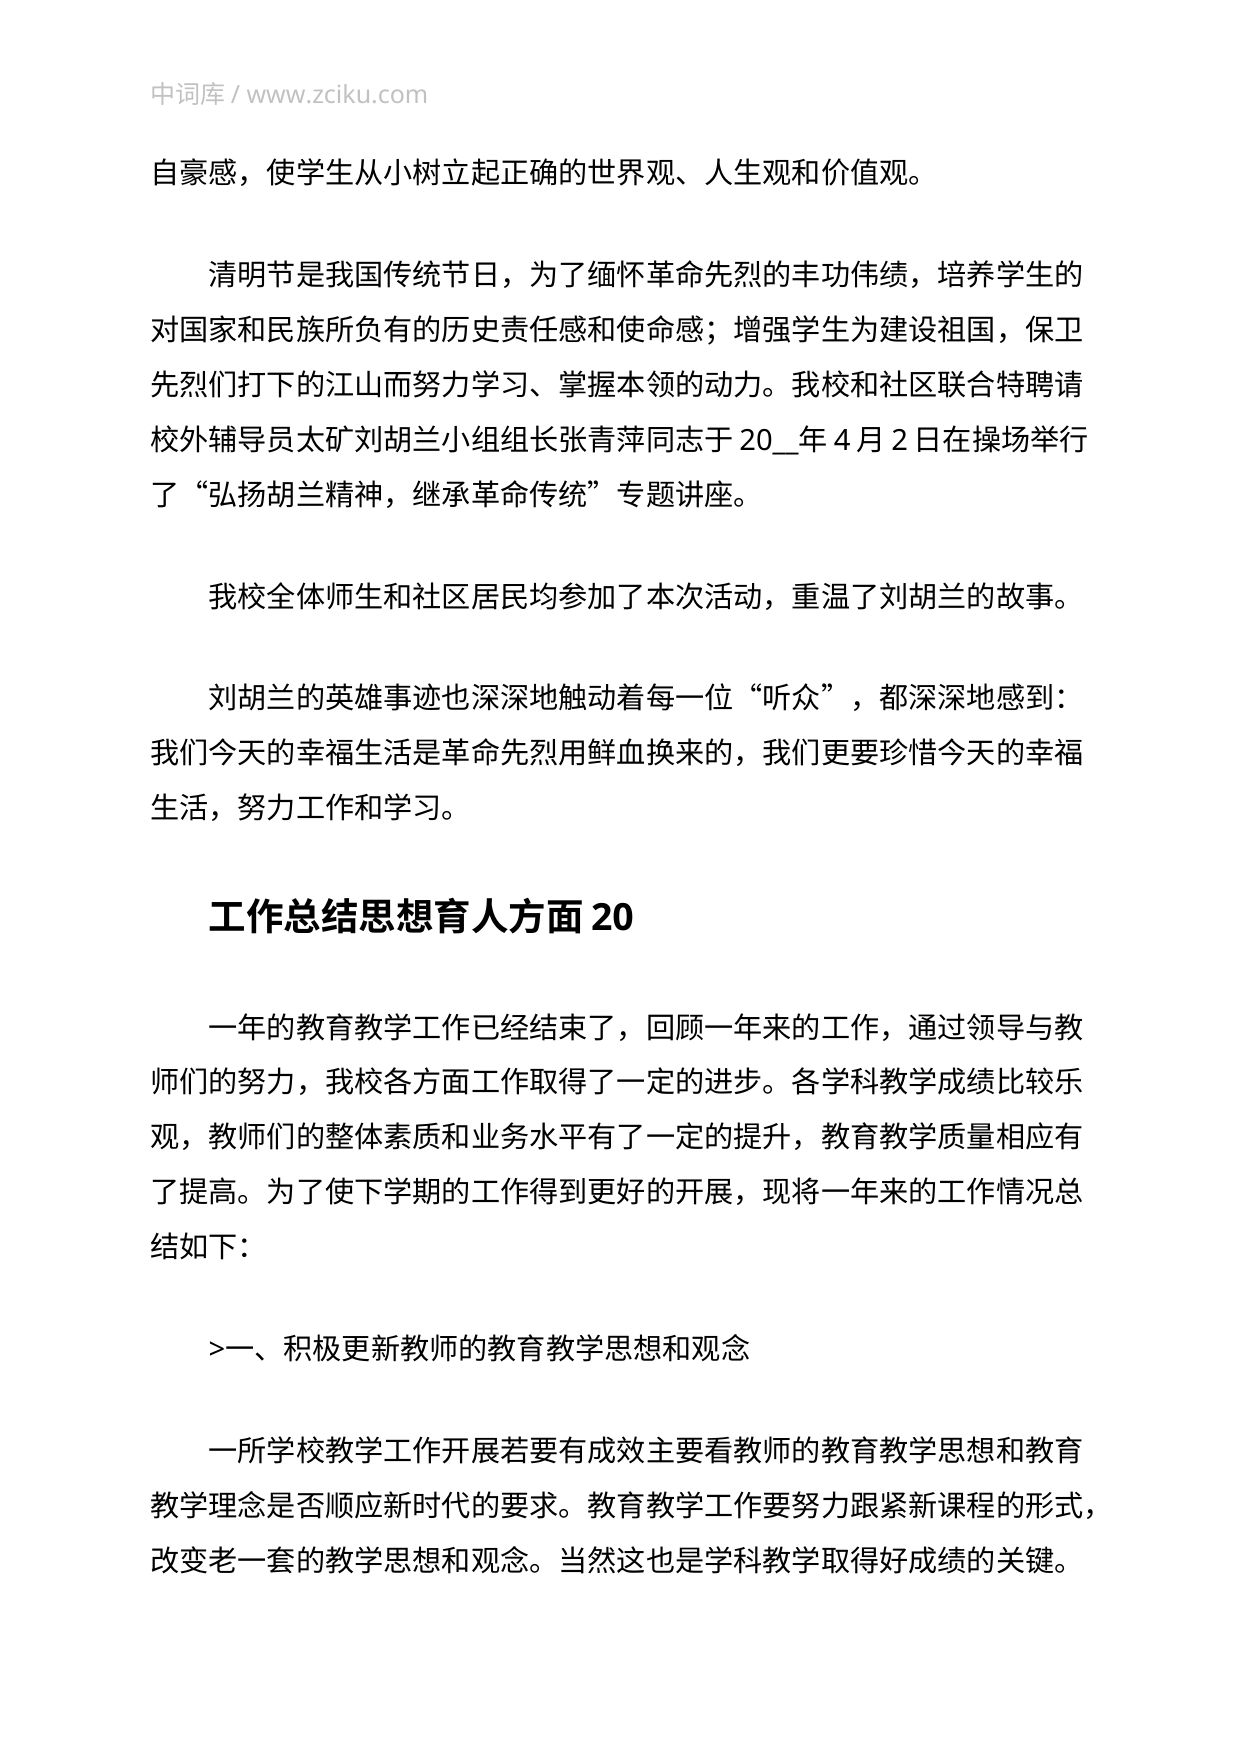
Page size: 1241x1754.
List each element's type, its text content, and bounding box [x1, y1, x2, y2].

text 一年的教育教学工作已经结束了，回顾一年来的工作，通过领导与教师们的努力，我校各方面工作取得了一定的进步。各学科教学成绩比较乐观，教师们的整体素质和业务水平有了一定的提升，教育教学质量相应有了提高。为了使下学期的工作得到更好的开展，现将一年来的工作情况总结如下： [150, 1004, 1090, 1266]
text 工作总结思想育人方面20 [150, 887, 1090, 941]
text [150, 150, 1090, 192]
text 我校全体师生和社区居民均参加了本次活动，重温了刘胡兰的故事。 [150, 573, 1090, 616]
text 刘胡兰的英雄事迹也深深地触动着每一位“听众”，都深深地感到：我们今天的幸福生活是革命先烈用鲜血换来的，我们更要珍惜今天的幸福生活，努力工作和学习。 [150, 675, 1090, 827]
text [150, 1427, 1090, 1579]
text 清明节是我国传统节日，为了缅怀革命先烈的丰功伟绩，培养学生的对国家和民族所负有的历史责任感和使命感；增强学生为建设祖国，保卫先烈们打下的江山而努力学习、掌握本领的动力。我校和社区联合特聘请校外辅导员太矿刘胡兰小组组长张青萍同志于20__年4月2日在操场举行了“弘扬胡兰精神，继承革命传统”专题讲座。 [150, 252, 1090, 514]
text >一、积极更新教师的教育教学思想和观念 [150, 1326, 1090, 1368]
